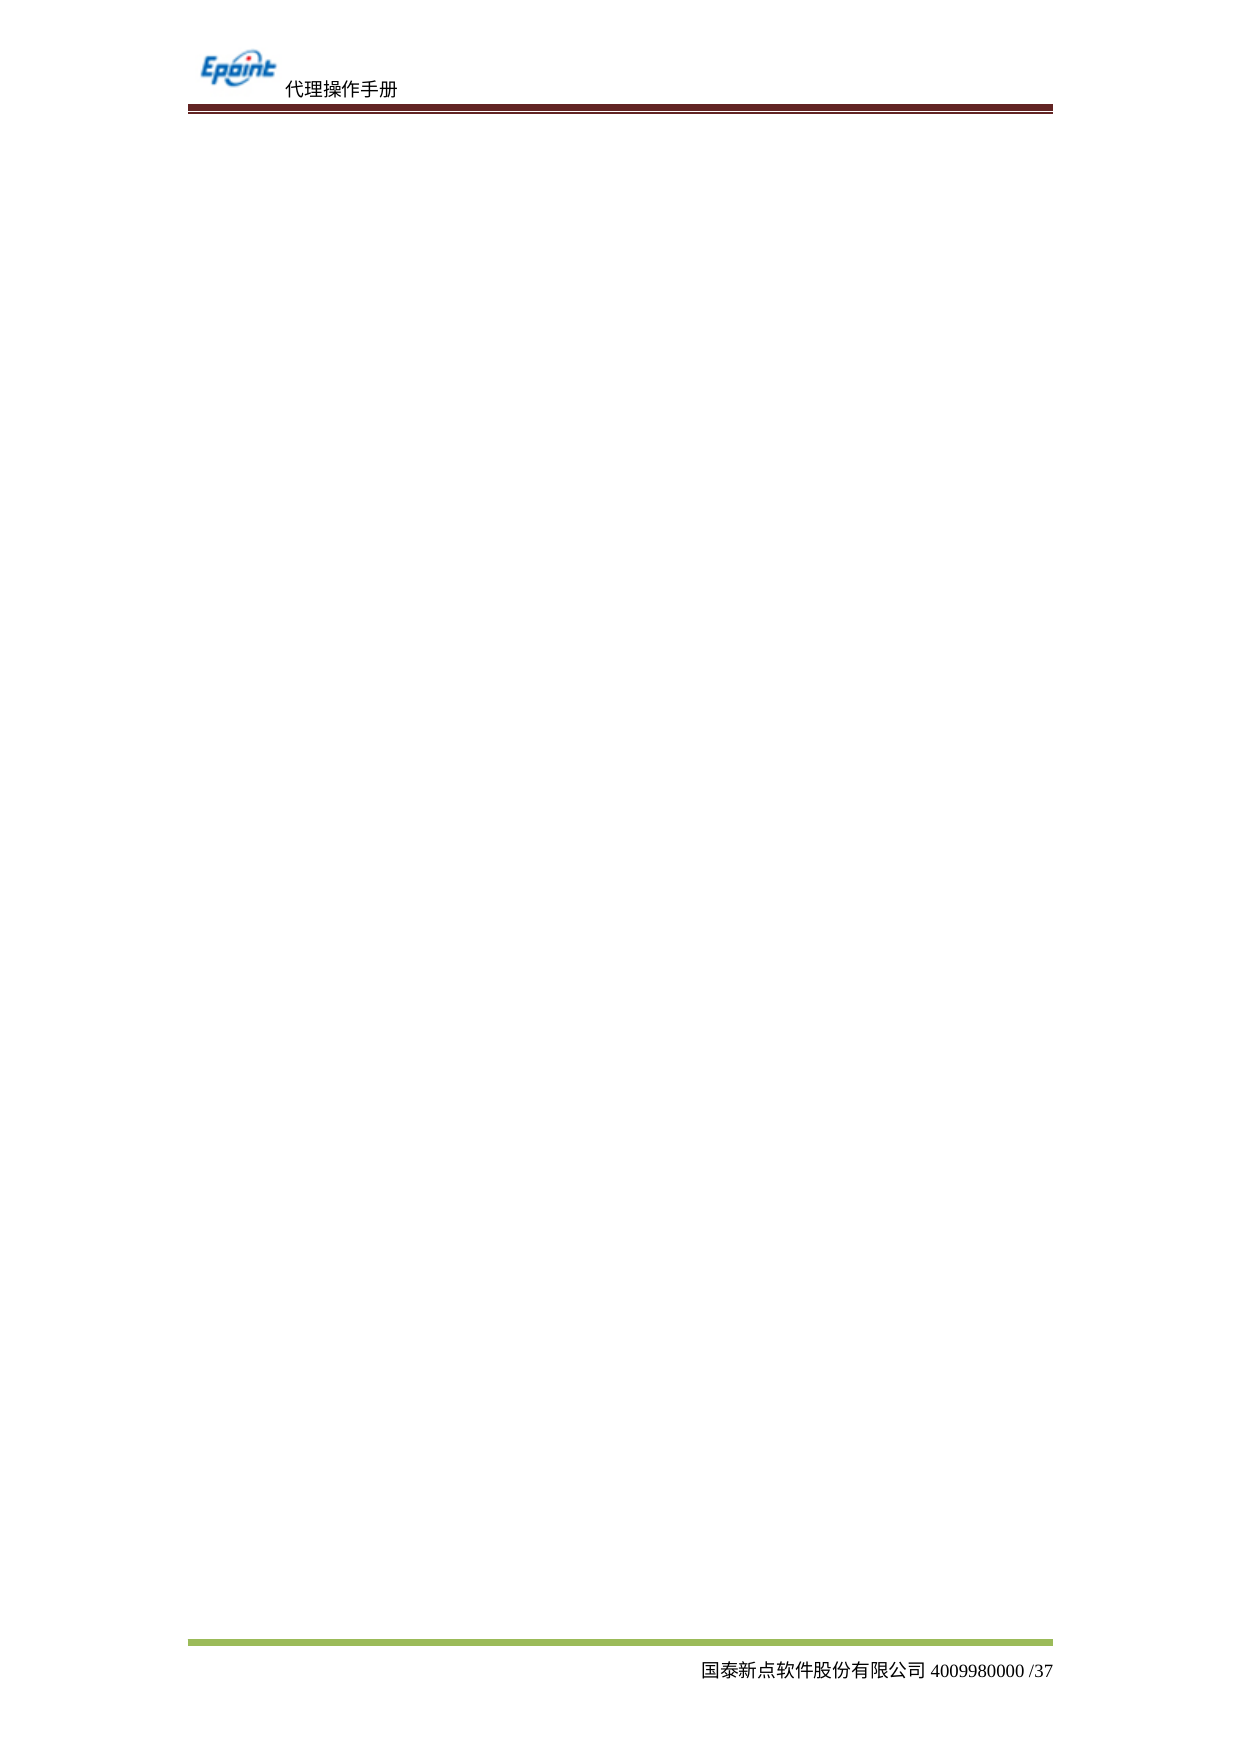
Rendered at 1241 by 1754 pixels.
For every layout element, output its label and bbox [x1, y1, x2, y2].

picture [187, 47, 286, 97]
